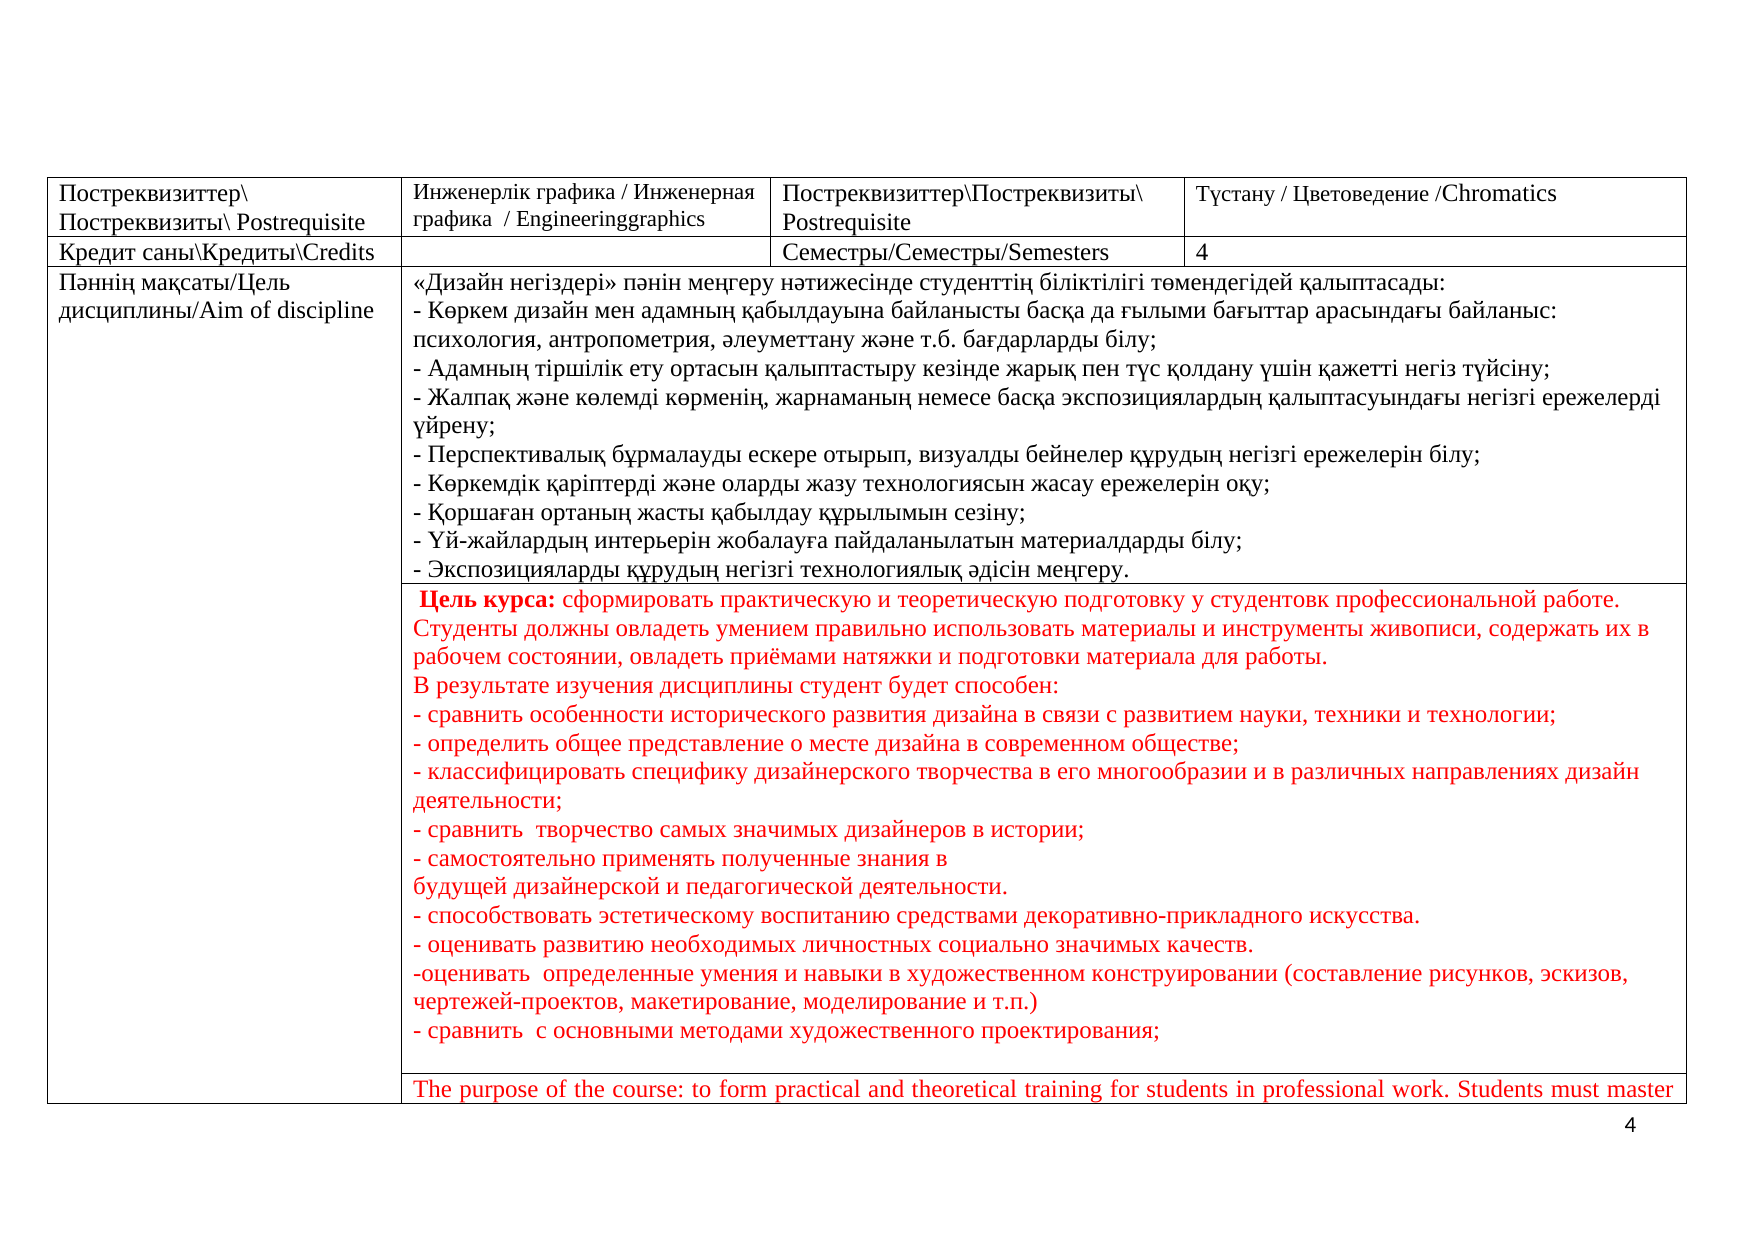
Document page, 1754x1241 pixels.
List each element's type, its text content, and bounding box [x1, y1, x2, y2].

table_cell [402, 1074, 1686, 1102]
table_cell Инженерлік графика / Инженерная графика / Engineeringgraphics [402, 178, 770, 236]
table_cell Кредит саны\Кредиты\Credits [48, 237, 401, 266]
table_cell Постреквизиттер\Постреквизиты\ Postrequisite [771, 178, 1184, 236]
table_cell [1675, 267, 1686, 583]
table_cell Постреквизиттер\ Постреквизиты\ Postrequisite [48, 178, 401, 236]
table_cell [402, 237, 770, 266]
table_cell Цель курса: сформировать практическую и теоретическую подготовку у студентовк профессиональной работе. Студенты должны овладеть умением правильно использовать материалы и инструменты живописи, содержать их в рабочем состоянии, овладеть приёмами натяжки и подготовки материала для работы. В результате изучения дисциплины студент будет способен: - сравнить особенности исторического развития дизайна в связи с развитием науки, техники и технологии; - определить общее представление о месте дизайна в современном обществе; - классифицировать специфику дизайнерского творчества в его многообразии и в различных направлениях дизайн деятельности; - сравнить творчество самых значимых дизайнеров в истории; - самостоятельно применять полученные знания в будущей дизайнерской и педагогической деятельности. - способствовать эстетическому воспитанию средствами декоративно-прикладного искусства. - оценивать развитию необходимых личностных социально значимых качеств. -оценивать определенные умения и навыки в художественном конструировании (составление рисунков, эскизов, чертежей-проектов, макетирование, моделирование и т.п.) - сравнить с основными методами художественного проектирования; [402, 584, 1686, 1073]
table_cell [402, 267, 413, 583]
table_cell 4 [1185, 237, 1686, 266]
table_cell Пәннің мақсаты/Цель дисциплины/Aim оf discipline [48, 267, 401, 1102]
table_cell Семестры/Семестры/Semesters [771, 237, 1184, 266]
table_cell Түстану / Цветоведение /Chromatics [1185, 178, 1686, 236]
